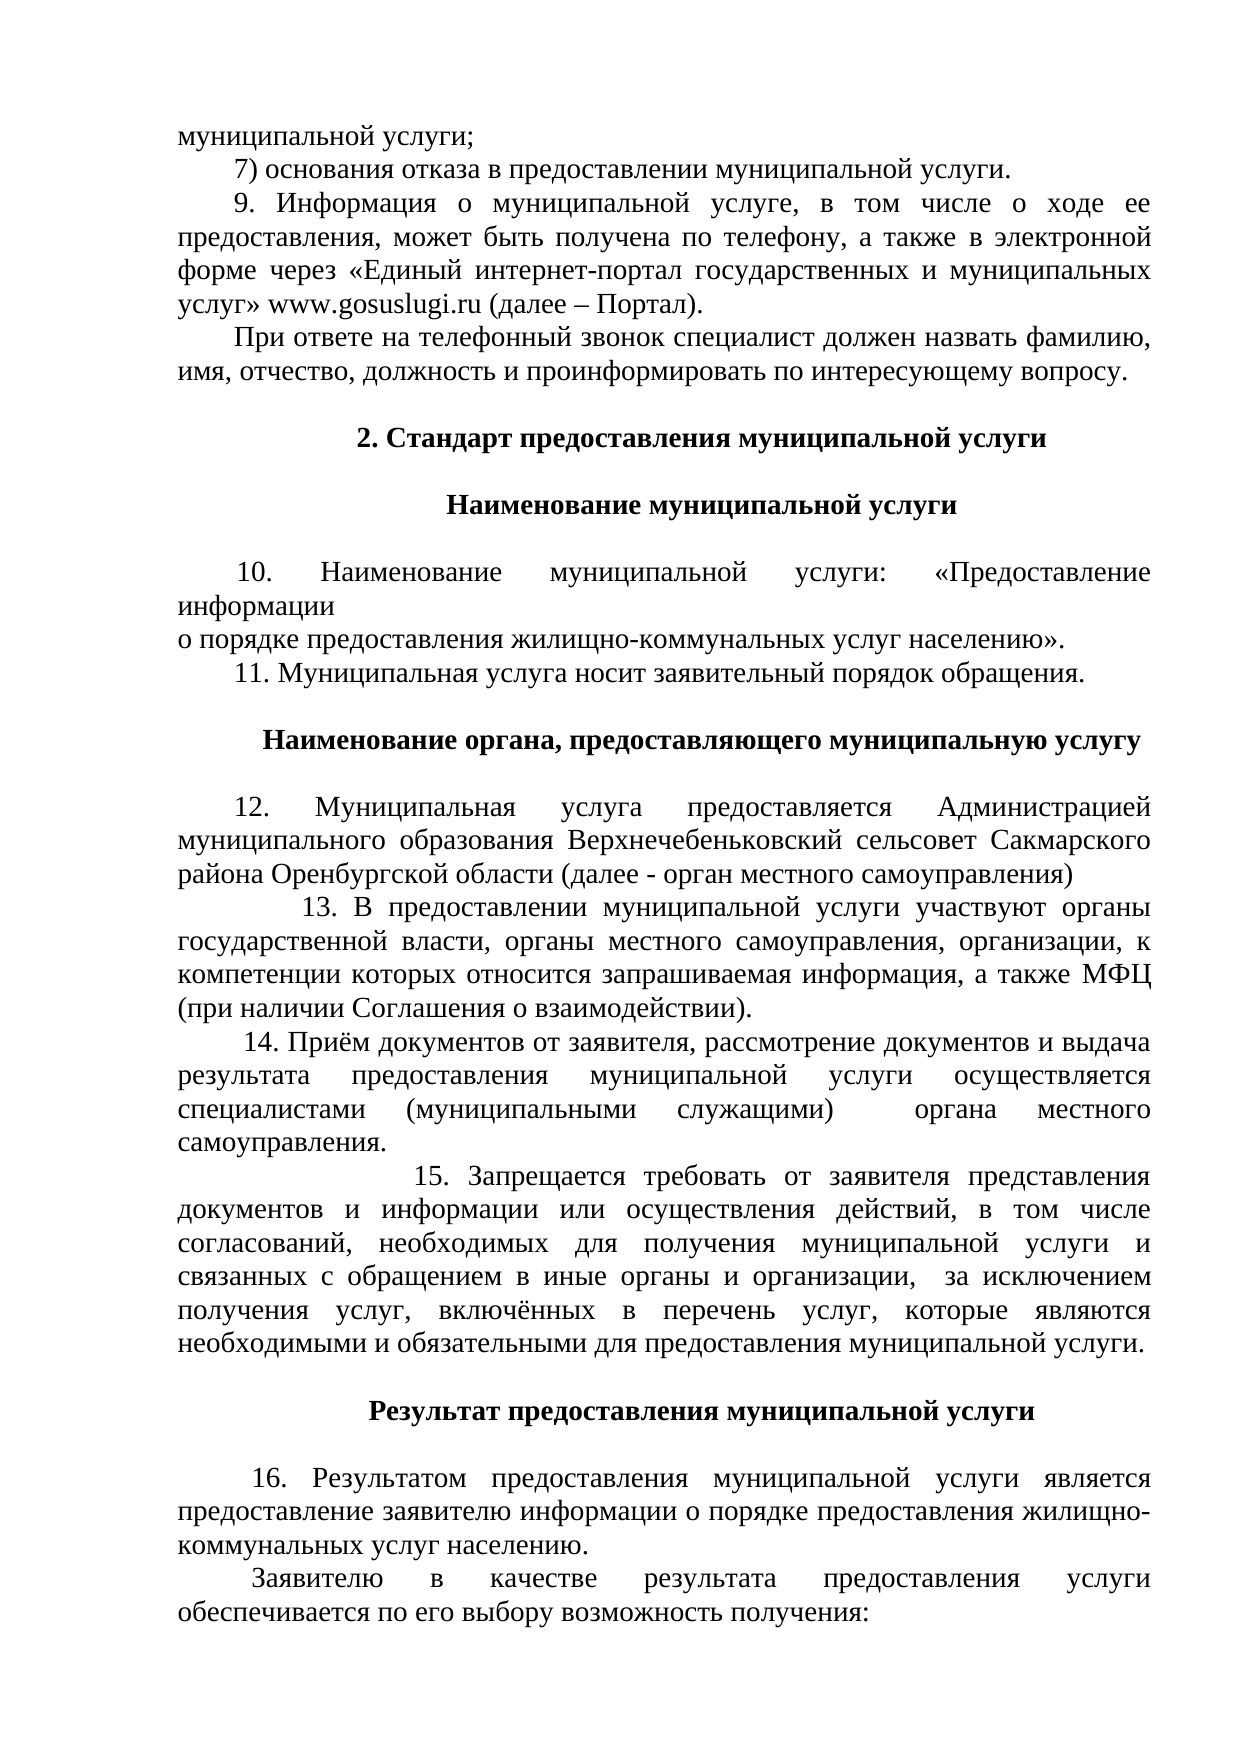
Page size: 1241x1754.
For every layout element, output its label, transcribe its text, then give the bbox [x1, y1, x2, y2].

text 7) основания отказа в предоставлении муниципальной услуги. [177, 152, 1152, 185]
text Наименование органа, предоставляющего муниципальную услугу [177, 722, 1152, 755]
text Результат предоставления муниципальной услуги [177, 1393, 1152, 1426]
text 14. Приём документов от заявителя, рассмотрение документов и выдача результата предоставления муниципальной услуги осуществляется специалистами (муниципальными служащими) органа местного самоуправления. [177, 1024, 1152, 1158]
text 12. Муниципальная услуга предоставляется Администрацией муниципального образования Верхнечебеньковский сельсовет Сакмарского района Оренбургской области (далее - орган местного самоуправления) [177, 789, 1152, 889]
text 11. Муниципальная услуга носит заявительный порядок обращения. [177, 655, 1152, 688]
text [177, 118, 1152, 152]
text 2. Стандарт предоставления муниципальной услуги [177, 420, 1152, 453]
text 9. Информация о муниципальной услуге, в том числе о ходе ее предоставления, может быть получена по телефону, а также в электронной форме через «Единый интернет-портал государственных и муниципальных услуг» www.gosuslugi.ru (далее – Портал). [177, 185, 1152, 319]
text При ответе на телефонный звонок специалист должен назвать фамилию, имя, отчество, должность и проинформировать по интересующему вопросу. [177, 319, 1152, 386]
text 15. Запрещается требовать от заявителя представления документов и информации или осуществления действий, в том числе согласований, необходимых для получения муниципальной услуги и связанных с обращением в иные органы и организации, за исключением получения услуг, включённых в перечень услуг, которые являются необходимыми и обязательными для предоставления муниципальной услуги. [177, 1158, 1152, 1359]
text Заявителю в качестве результата предоставления услуги обеспечивается по его выбору возможность получения: [177, 1560, 1152, 1627]
text 10. Наименование муниципальной услуги: «Предоставление информации о порядке предоставления жилищно-коммунальных услуг населению». [177, 554, 1152, 655]
text Наименование муниципальной услуги [177, 487, 1152, 521]
text 16. Результатом предоставления муниципальной услуги является предоставление заявителю информации о порядке предоставления жилищно-коммунальных услуг населению. [177, 1460, 1152, 1560]
text 13. В предоставлении муниципальной услуги участвуют органы государственной власти, органы местного самоуправления, организации, к компетенции которых относится запрашиваемая информация, а также МФЦ (при наличии Соглашения о взаимодействии). [177, 889, 1152, 1024]
